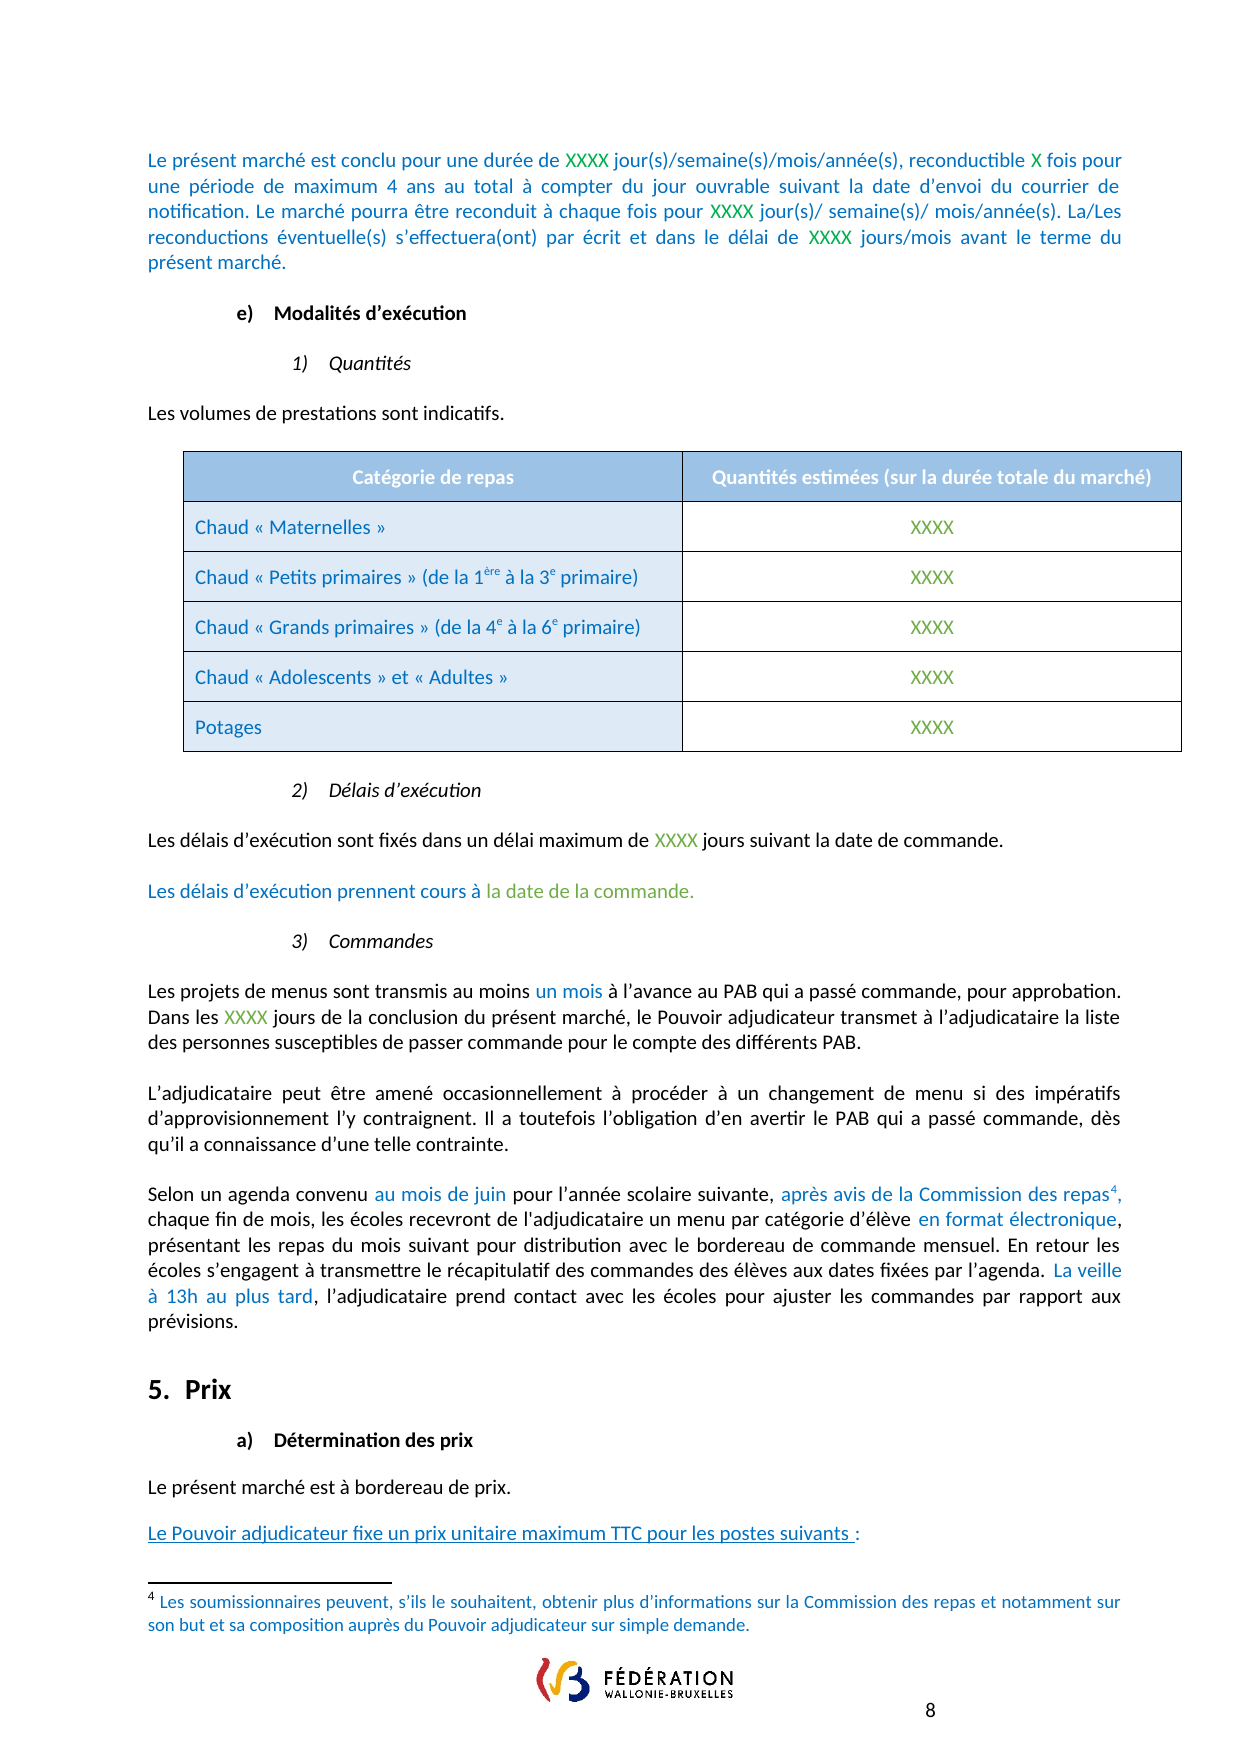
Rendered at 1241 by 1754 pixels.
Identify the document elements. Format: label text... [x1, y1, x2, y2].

text Le présent marché est conclu pour une durée de XXXX jour(s)/semaine(s)/mois/année(s), reconductible X fois pour une période de maximum 4 ans au total à compter du jour ouvrable suivant la date d’envoi du courrier de notification. Le marché pourra être reconduit à chaque fois pour XXXX jour(s)/ semaine(s)/ mois/année(s). La/Les reconductions éventuelle(s) s’effectuera(ont) par écrit et dans le délai de XXXX jours/mois avant le terme du présent marché. [148, 148, 1122, 275]
text Les volumes de prestations sont indicatifs. [148, 401, 1122, 426]
subtitle Détermination des prix [236, 1428, 1122, 1453]
text Le présent marché est à bordereau de prix. [148, 1474, 1122, 1499]
text Les délais d’exécution sont fixés dans un délai maximum de XXXX jours suivant la date de commande. [148, 827, 1122, 853]
table_cell XXXX [683, 602, 1181, 651]
table_cell Chaud « Petits primaires » (de la 1ère à la 3e primaire) [184, 552, 682, 601]
table_header Catégorie de repas [184, 452, 682, 501]
subtitle Commandes [291, 928, 1122, 954]
text Le Pouvoir adjudicateur fixe un prix unitaire maximum TTC pour les postes suivants : [148, 1520, 1122, 1546]
subtitle Modalités d’exécution [236, 300, 1122, 325]
text Les délais d’exécution prennent cours à la date de la commande. [148, 878, 1122, 903]
text Les projets de menus sont transmis au moins un mois à l’avance au PAB qui a passé commande, pour approbation. Dans les XXXX jours de la conclusion du présent marché, le Pouvoir adjudicateur transmet à l’adjudicataire la liste des personnes susceptibles de passer commande pour le compte des différents PAB. [148, 979, 1122, 1055]
table_cell Chaud « Maternelles » [184, 502, 682, 551]
table_header Quantités estimées (sur la durée totale du marché) [683, 452, 1181, 501]
table_cell XXXX [683, 702, 1181, 751]
table_cell Chaud « Adolescents » et « Adultes » [184, 652, 682, 701]
text L’adjudicataire peut être amené occasionnellement à procéder à un changement de menu si des impératifs d’approvisionnement l’y contraignent. Il a toutefois l’obligation d’en avertir le PAB qui a passé commande, dès qu’il a connaissance d’une telle contrainte. [148, 1080, 1122, 1156]
table_cell XXXX [683, 552, 1181, 601]
table_cell XXXX [683, 652, 1181, 701]
subtitle Quantités [291, 350, 1122, 376]
picture [515, 1638, 753, 1720]
text Selon un agenda convenu au mois de juin pour l’année scolaire suivante, après avis de la Commission des repas, chaque fin de mois, les écoles recevront de l'adjudicataire un menu par catégorie d’élève en format électronique, présentant les repas du mois suivant pour distribution avec le bordereau de commande mensuel. En retour les écoles s’engagent à transmettre le récapitulatif des commandes des élèves aux dates fixées par l’agenda. La veille à 13h au plus tard, l’adjudicataire prend contact avec les écoles pour ajuster les commandes par rapport aux prévisions. [148, 1181, 1122, 1334]
table_cell Chaud « Grands primaires » (de la 4e à la 6e primaire) [184, 602, 682, 651]
table_cell Potages [184, 702, 682, 751]
table_cell XXXX [683, 502, 1181, 551]
subtitle Délais d’exécution [291, 777, 1122, 802]
subtitle Prix [148, 1371, 1122, 1407]
